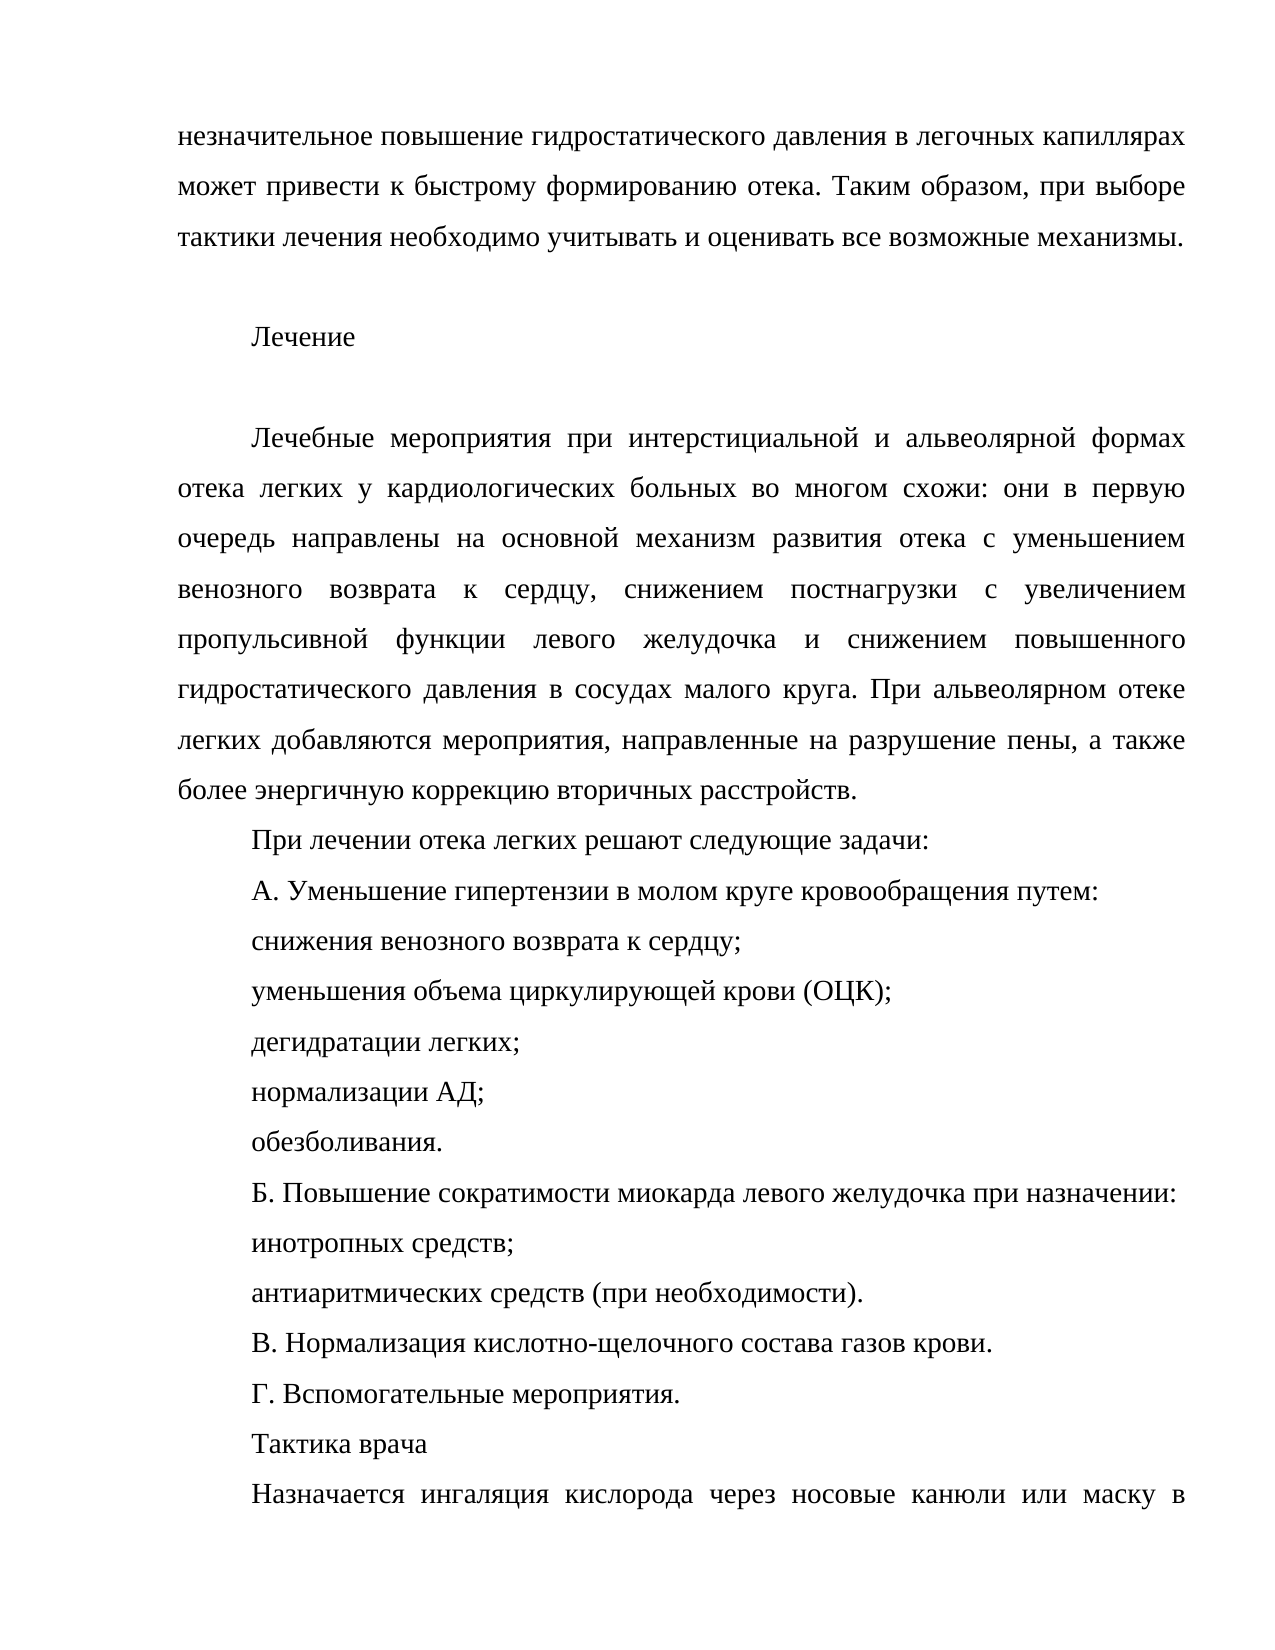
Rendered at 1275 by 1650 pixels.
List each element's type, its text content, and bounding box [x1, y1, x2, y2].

text А. Уменьшение гипертензии в молом круге кровообращения путем: [177, 873, 1186, 906]
text снижения венозного возврата к сердцу; [177, 923, 1186, 957]
text уменьшения объема циркулирующей крови (ОЦК); [177, 973, 1186, 1007]
text нормализации АД; [177, 1074, 1186, 1108]
text При лечении отека легких решают следующие задачи: [177, 822, 1186, 856]
text антиаритмических средств (при необходимости). [177, 1275, 1186, 1309]
text Лечебные мероприятия при интерстициальной и альвеолярной формах отека легких у кардиологических больных во многом схожи: они в первую очередь направлены на основной механизм развития отека с уменьшением венозного возврата к сердцу, снижением постнагрузки с увеличением пропульсивной функции левого желудочка и снижением повышенного гидростатического давления в сосудах малого круга. При альвеолярном отеке легких добавляются мероприятия, направленные на разрушение пены, а также более энергичную коррекцию вторичных расстройств. [177, 420, 1186, 806]
text обезболивания. [177, 1124, 1186, 1158]
text Б. Повышение сократимости миокарда левого желудочка при назначении: [177, 1175, 1186, 1208]
text Тактика врача [177, 1426, 1186, 1460]
text Лечение [177, 319, 1186, 353]
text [177, 118, 1186, 252]
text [177, 1477, 1186, 1510]
text В. Нормализация кислотно-щелочного состава газов крови. [177, 1326, 1186, 1359]
text Г. Вспомогательные мероприятия. [177, 1376, 1186, 1409]
text инотропных средств; [177, 1225, 1186, 1258]
text дегидратации легких; [177, 1024, 1186, 1057]
